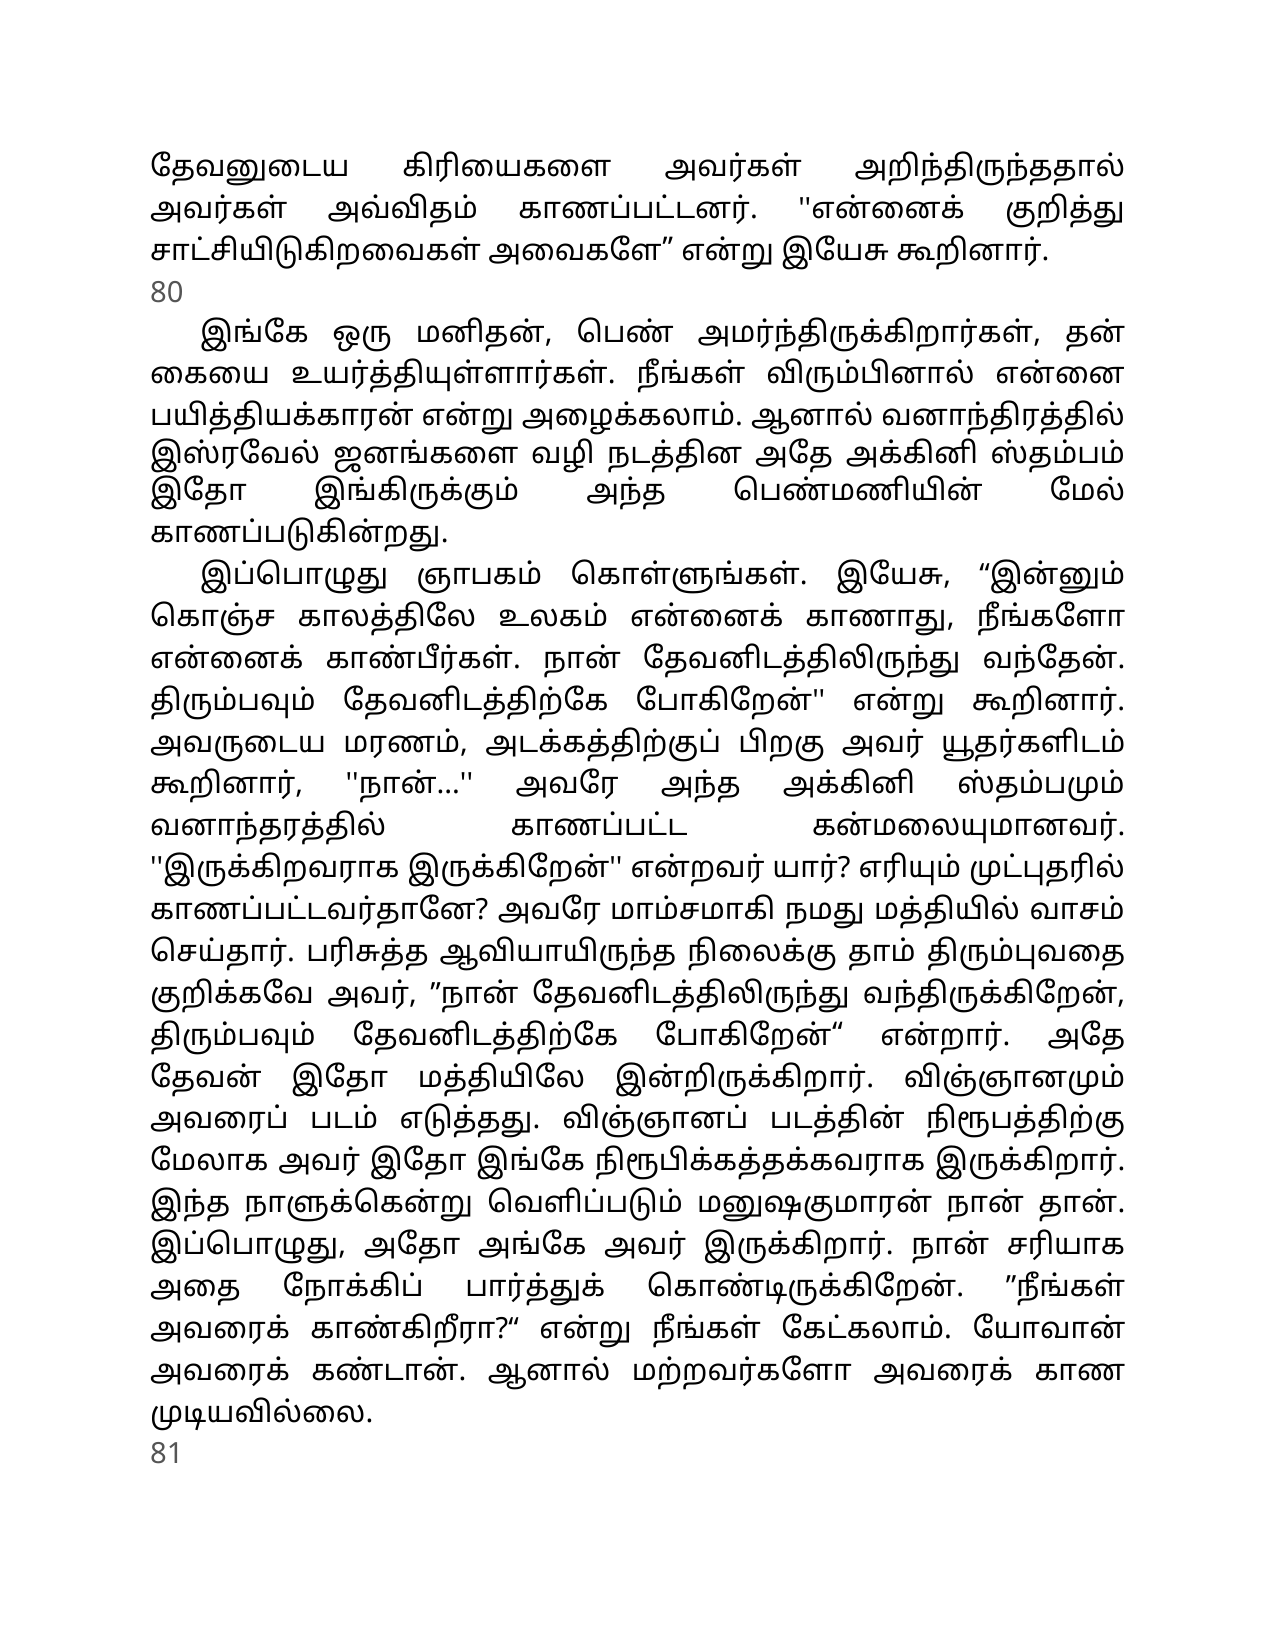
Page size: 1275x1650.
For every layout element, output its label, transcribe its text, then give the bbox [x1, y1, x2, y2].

text இங்கே ஒரு மனிதன், பெண் அமர்ந்திருக்கிறார்கள், தன் கையை உயர்த்தியுள்ளார்கள். நீங்கள் விரும்பினால் என்னை பயித்தியக்காரன் என்று அழைக்கலாம். ஆனால் வனாந்திரத்தில் இஸ்ரவேல் ஜனங்களை வழி நடத்தின அதே அக்கினி ஸ்தம்பம் இதோ இங்கிருக்கும் அந்த பெண்மணியின் மேல் காணப்படுகின்றது. [150, 311, 1125, 553]
text 80 [150, 271, 1125, 311]
text இப்பொழுது ஞாபகம் கொள்ளுங்கள். இயேசு, “இன்னும் கொஞ்ச காலத்திலே உலகம் என்னைக் காணாது, நீங்களோ என்னைக் காண்பீர்கள். நான் தேவனிடத்திலிருந்து வந்தேன். திரும்பவும் தேவனிடத்திற்கே போகிறேன்'' என்று கூறினார். அவருடைய மரணம், அடக்கத்திற்குப் பிறகு அவர் யூதர்களிடம் கூறினார், ''நான்...'' அவரே அந்த அக்கினி ஸ்தம்பமும் வனாந்தரத்தில் காணப்பட்ட கன்மலையுமானவர். ''இருக்கிறவராக இருக்கிறேன்'' என்றவர் யார்? எரியும் முட்புதரில் காணப்பட்டவர்தானே? அவரே மாம்சமாகி நமது மத்தியில் வாசம் செய்தார். பரிசுத்த ஆவியாயிருந்த நிலைக்கு தாம் திரும்புவதை குறிக்கவே அவர், ”நான் தேவனிடத்திலிருந்து வந்திருக்கிறேன், திரும்பவும் தேவனிடத்திற்கே போகிறேன்“ என்றார். அதே தேவன் இதோ மத்தியிலே இன்றிருக்கிறார். விஞ்ஞானமும் அவரைப் படம் எடுத்தது. விஞ்ஞானப் படத்தின் நிரூபத்திற்கு மேலாக அவர் இதோ இங்கே நிரூபிக்கத்தக்கவராக இருக்கிறார். இந்த நாளுக்கென்று வெளிப்படும் மனுஷகுமாரன் நான் தான். இப்பொழுது, அதோ அங்கே அவர் இருக்கிறார். நான் சரியாக அதை நோக்கிப் பார்த்துக் கொண்டிருக்கிறேன். ”நீங்கள் அவரைக் காண்கிறீரா?“ என்று நீங்கள் கேட்கலாம். யோவான் அவரைக் கண்டான். ஆனால் மற்றவர்களோ அவரைக் காண முடியவில்லை. [150, 553, 1125, 1433]
text 81 [150, 1433, 1125, 1472]
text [150, 150, 1125, 271]
